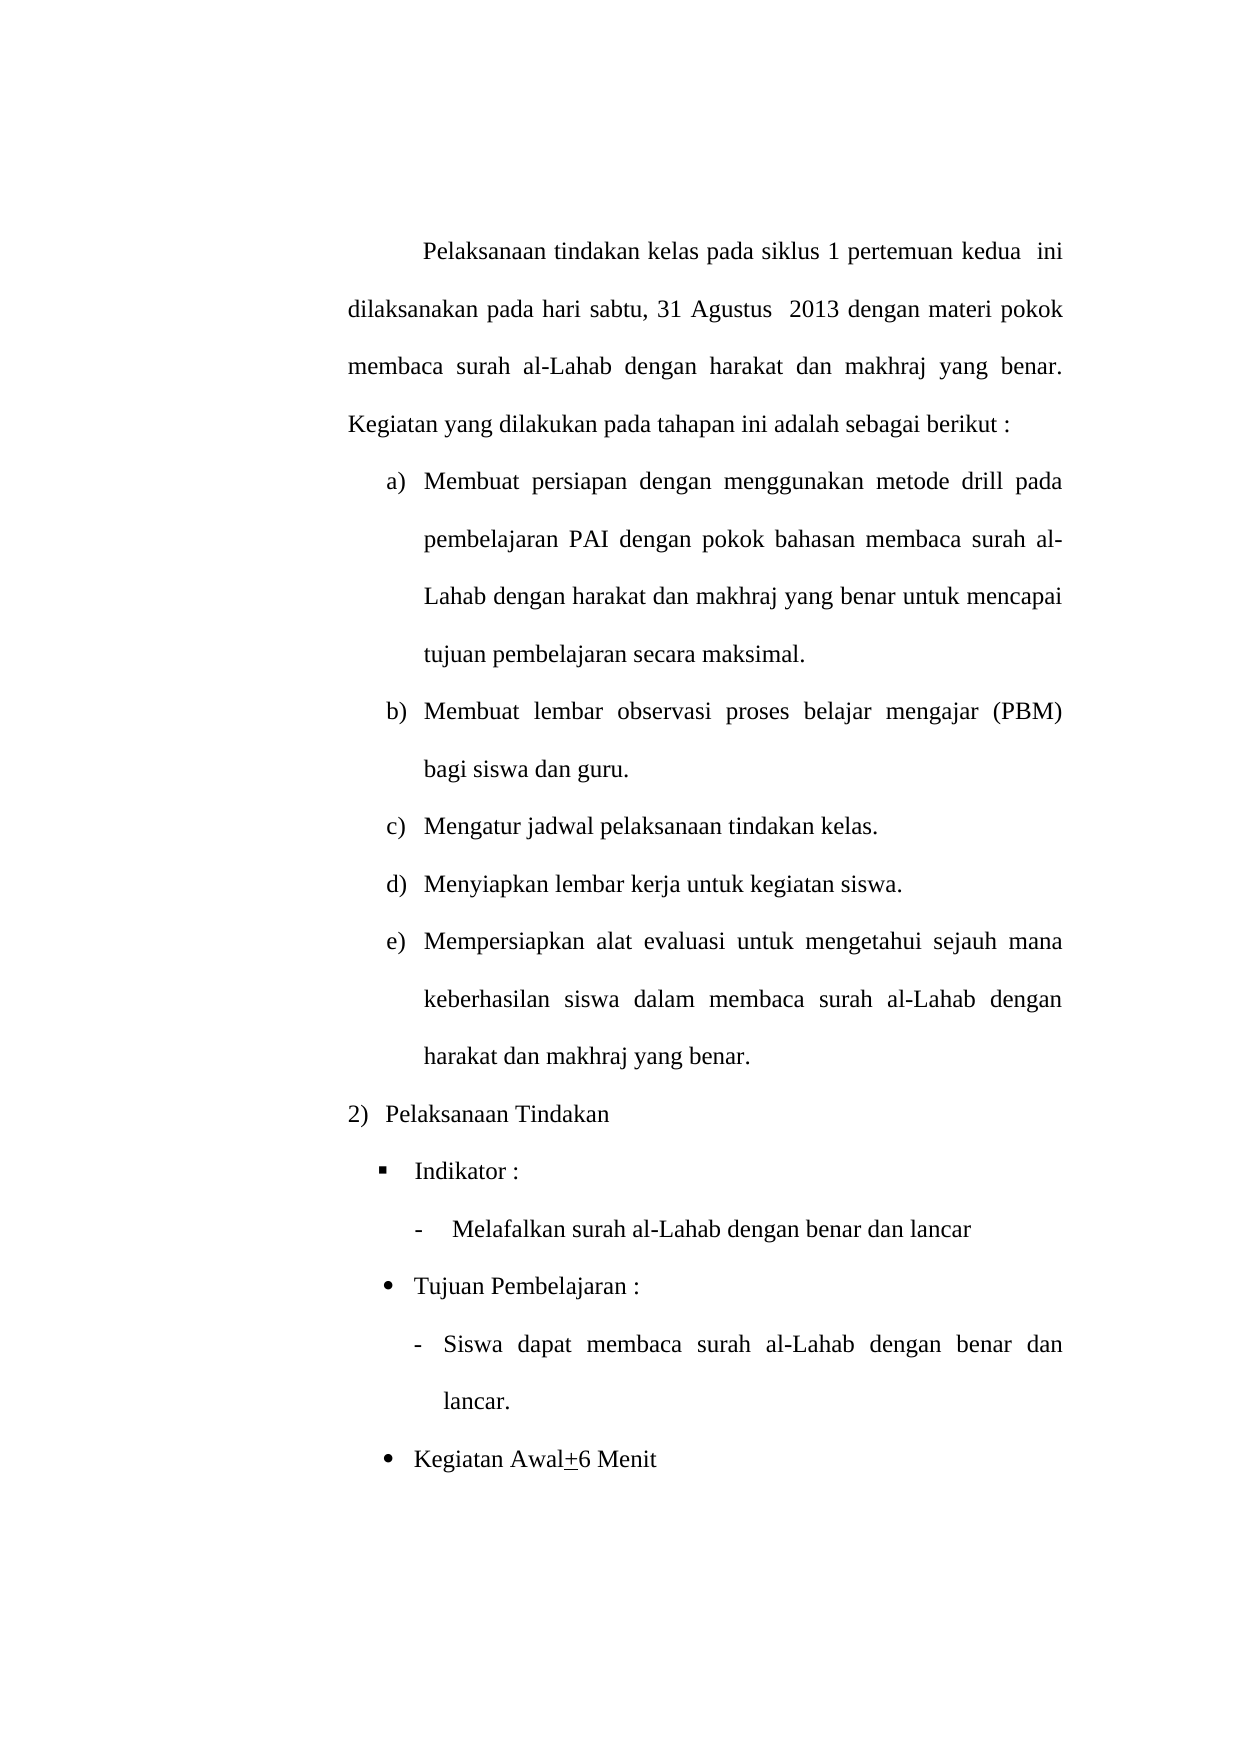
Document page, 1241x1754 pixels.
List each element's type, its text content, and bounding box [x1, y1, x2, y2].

list Melafalkan surah al-Lahab dengan benar dan lancar [414, 1214, 1063, 1242]
list Pelaksanaan Tindakan [348, 1099, 1063, 1127]
list Menyiapkan lembar kerja untuk kegiatan siswa. [386, 869, 1063, 897]
list Mempersiapkan alat evaluasi untuk mengetahui sejauh mana keberhasilan siswa dalam membaca surah al-Lahab dengan harakat dan makhraj yang benar. [386, 926, 1063, 1070]
list Siswa dapat membaca surah al-Lahab dengan benar dan lancar. [413, 1329, 1063, 1415]
list Membuat lembar observasi proses belajar mengajar (PBM) bagi siswa dan guru. [386, 696, 1063, 782]
list Kegiatan Awal+6 Menit [384, 1444, 1063, 1472]
list Indikator : [377, 1156, 1063, 1185]
list Tujuan Pembelajaran : [384, 1271, 1063, 1300]
list Mengatur jadwal pelaksanaan tindakan kelas. [386, 811, 1063, 840]
text Pelaksanaan tindakan kelas pada siklus 1 pertemuan kedua ini dilaksanakan pada hari sabtu, 31 Agustus 2013 dengan materi pokok membaca surah al-Lahab dengan harakat dan makhraj yang benar. Kegiatan yang dilakukan pada tahapan ini adalah sebagai berikut : [348, 236, 1063, 437]
list Membuat persiapan dengan menggunakan metode drill pada pembelajaran PAI dengan pokok bahasan membaca surah al-Lahab dengan harakat dan makhraj yang benar untuk mencapai tujuan pembelajaran secara maksimal. [386, 466, 1063, 667]
